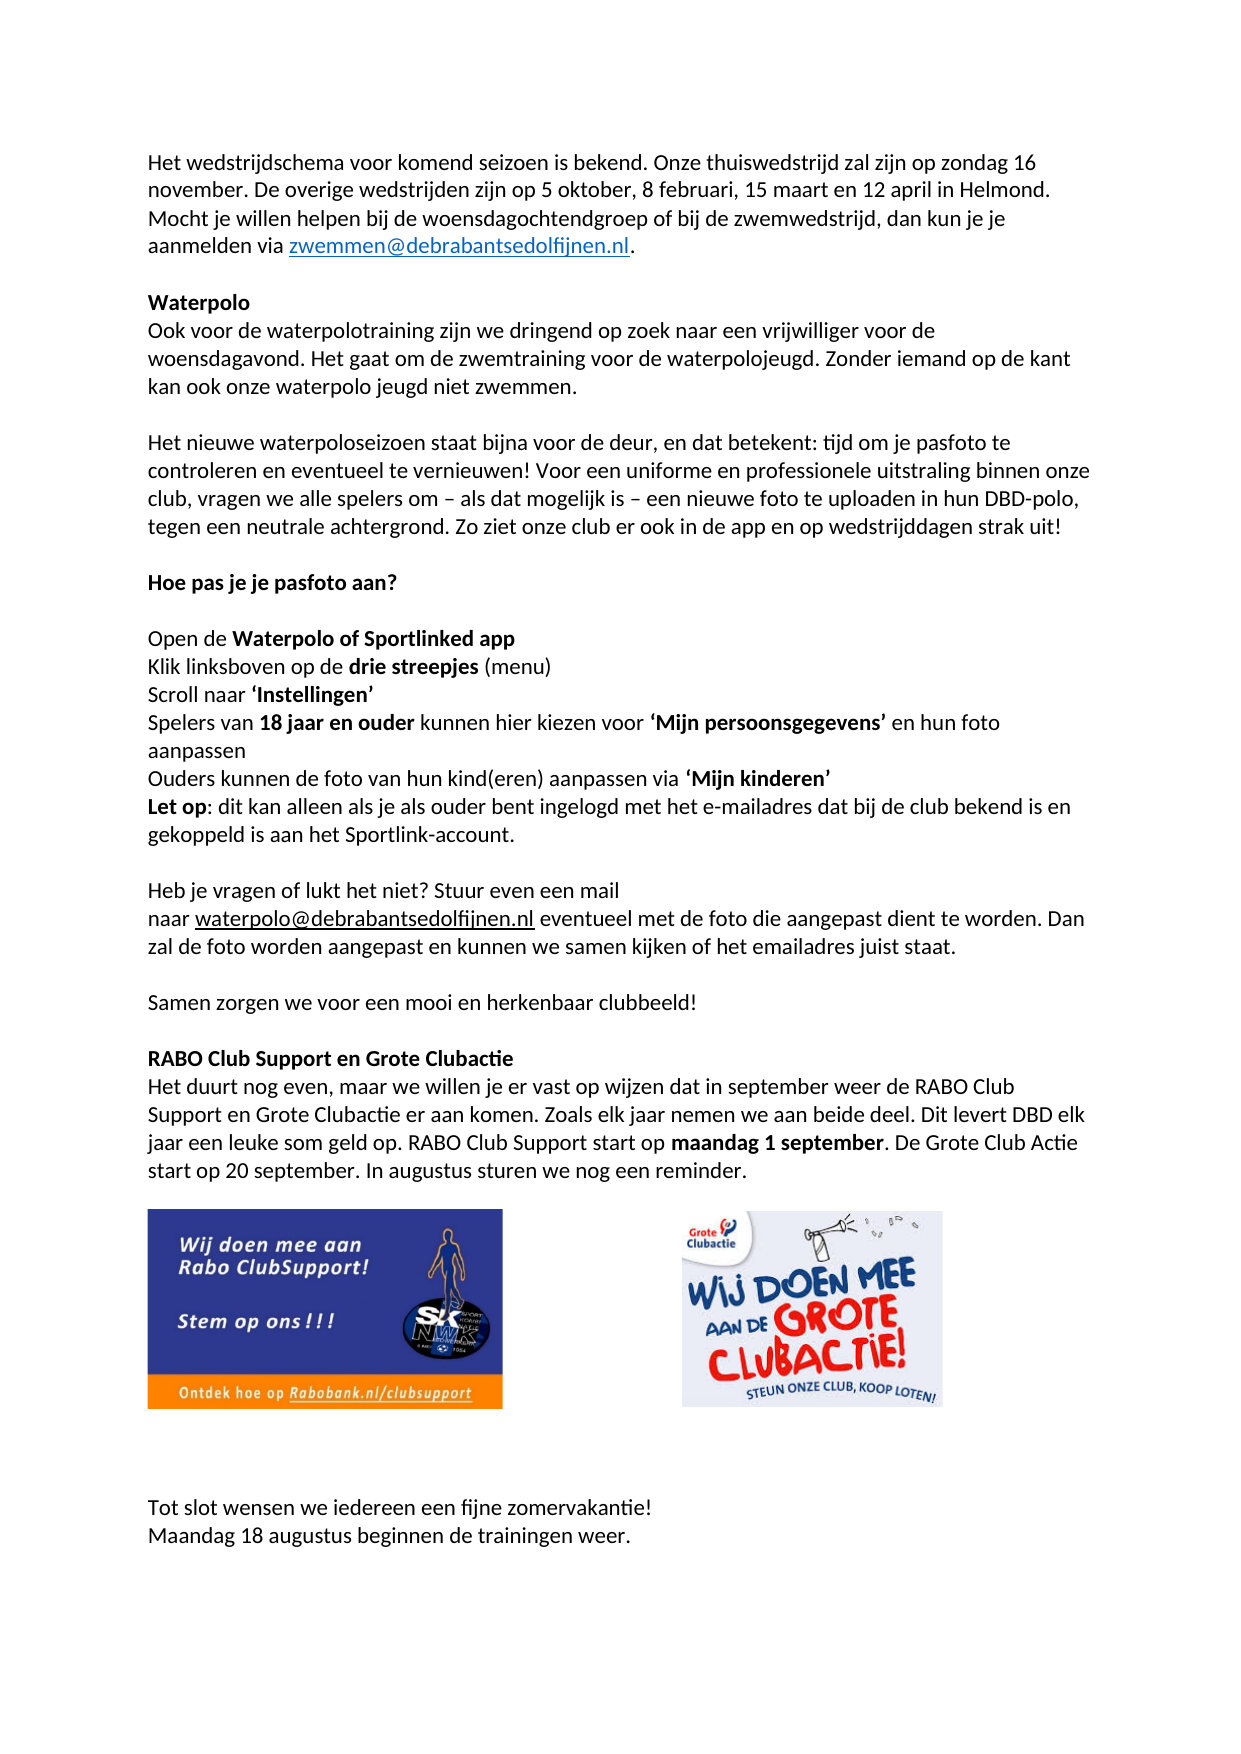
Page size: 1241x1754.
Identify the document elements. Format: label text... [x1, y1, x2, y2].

picture [147, 1209, 503, 1409]
text Hoe pas je je pasfoto aan? [148, 568, 1093, 596]
text Scroll naar ‘Instellingen’ [148, 680, 1093, 708]
text Het wedstrijdschema voor komend seizoen is bekend. Onze thuiswedstrijd zal zijn op zondag 16 november. De overige wedstrijden zijn op 5 oktober, 8 februari, 15 maart en 12 april in Helmond. [148, 148, 1093, 204]
text Let op: dit kan alleen als je als ouder bent ingelogd met het e-mailadres dat bij de club bekend is en gekoppeld is aan het Sportlink-account. [148, 792, 1093, 848]
text Mocht je willen helpen bij de woensdagochtendgroep of bij de zwemwedstrijd, dan kun je je aanmelden via zwemmen@debrabantsedolfijnen.nl. [148, 204, 1093, 260]
text Ook voor de waterpolotraining zijn we dringend op zoek naar een vrijwilliger voor de woensdagavond. Het gaat om de zwemtraining voor de waterpolojeugd. Zonder iemand op de kant kan ook onze waterpolo jeugd niet zwemmen. [148, 316, 1093, 400]
text Het nieuwe waterpoloseizoen staat bijna voor de deur, en dat betekent: tijd om je pasfoto te controleren en eventueel te vernieuwen! Voor een uniforme en professionele uitstraling binnen onze club, vragen we alle spelers om – als dat mogelijk is – een nieuwe foto te uploaden in hun DBD-polo, tegen een neutrale achtergrond. Zo ziet onze club er ook in de app en op wedstrijddagen strak uit! [148, 428, 1093, 540]
text Tot slot wensen we iedereen een fijne zomervakantie! [148, 1493, 1093, 1521]
text Klik linksboven op de drie streepjes (menu) [148, 652, 1093, 680]
text Het duurt nog even, maar we willen je er vast op wijzen dat in september weer de RABO Club Support en Grote Clubactie er aan komen. Zoals elk jaar nemen we aan beide deel. Dit levert DBD elk jaar een leuke som geld op. RABO Club Support start op maandag 1 september. De Grote Club Actie start op 20 september. In augustus sturen we nog een reminder. [148, 1072, 1093, 1184]
text Samen zorgen we voor een mooi en herkenbaar clubbeeld! [148, 988, 1093, 1016]
picture [681, 1211, 943, 1407]
text RABO Club Support en Grote Clubactie [148, 1044, 1093, 1072]
text Spelers van 18 jaar en ouder kunnen hier kiezen voor ‘Mijn persoonsgegevens’ en hun foto aanpassen [148, 708, 1093, 764]
text Open de Waterpolo of Sportlinked app [148, 624, 1093, 652]
text Ouders kunnen de foto van hun kind(eren) aanpassen via ‘Mijn kinderen’ [148, 764, 1093, 792]
text Heb je vragen of lukt het niet? Stuur even een mail naar waterpolo@debrabantsedolfijnen.nl eventueel met de foto die aangepast dient te worden. Dan zal de foto worden aangepast en kunnen we samen kijken of het emailadres juist staat. [148, 876, 1093, 960]
text Maandag 18 augustus beginnen de trainingen weer. [148, 1521, 1093, 1549]
text Waterpolo [148, 288, 1093, 316]
